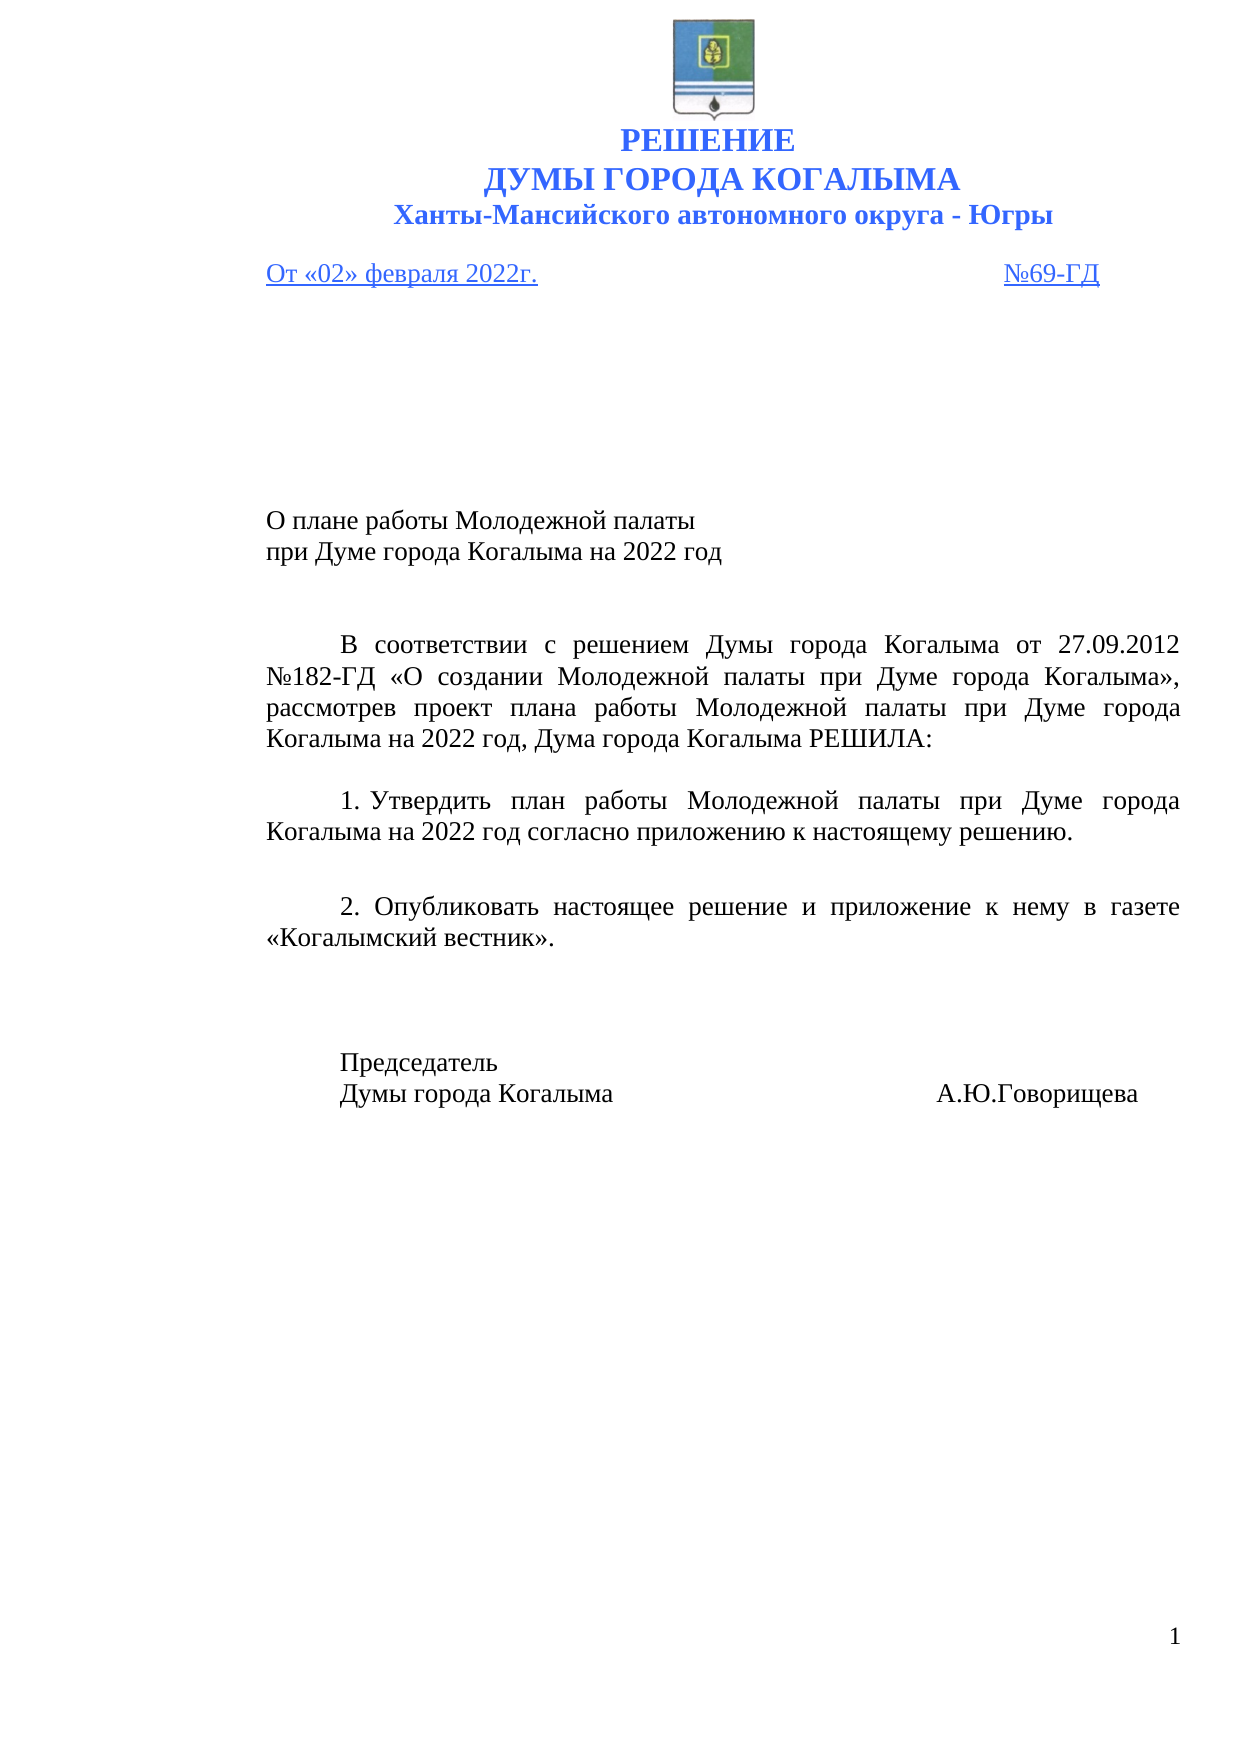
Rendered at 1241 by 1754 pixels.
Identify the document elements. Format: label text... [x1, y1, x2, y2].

text Думы города Когалыма А.Ю.Говорищева [266, 1077, 1181, 1108]
text О плане работы Молодежной палаты [266, 504, 1181, 535]
text РЕШЕНИЕ [561, 121, 1178, 159]
text 2. Опубликовать настоящее решение и приложение к нему в газете «Когалымский вестник». [266, 890, 1181, 952]
picture [672, 19, 755, 121]
text при Думе города Когалыма на 2022 год [266, 535, 1181, 566]
text От «02» февраля 2022г. №69-ГД [266, 257, 1200, 288]
text ДУМЫ ГОРОДА КОГАЛЫМА [266, 159, 1178, 197]
text Председатель [266, 1046, 1181, 1077]
text Ханты-Мансийского автономного округа - Югры [266, 197, 1181, 231]
text В соответствии с решением Думы города Когалыма от 27.09.2012 №182-ГД «О создании Молодежной палаты при Думе города Когалыма», рассмотрев проект плана работы Молодежной палаты при Думе города Когалыма на 2022 год, Дума города Когалыма РЕШИЛА: [266, 628, 1181, 753]
list Утвердить план работы Молодежной палаты при Думе города Когалыма на 2022 год согласно приложению к настоящему решению. [266, 784, 1181, 847]
